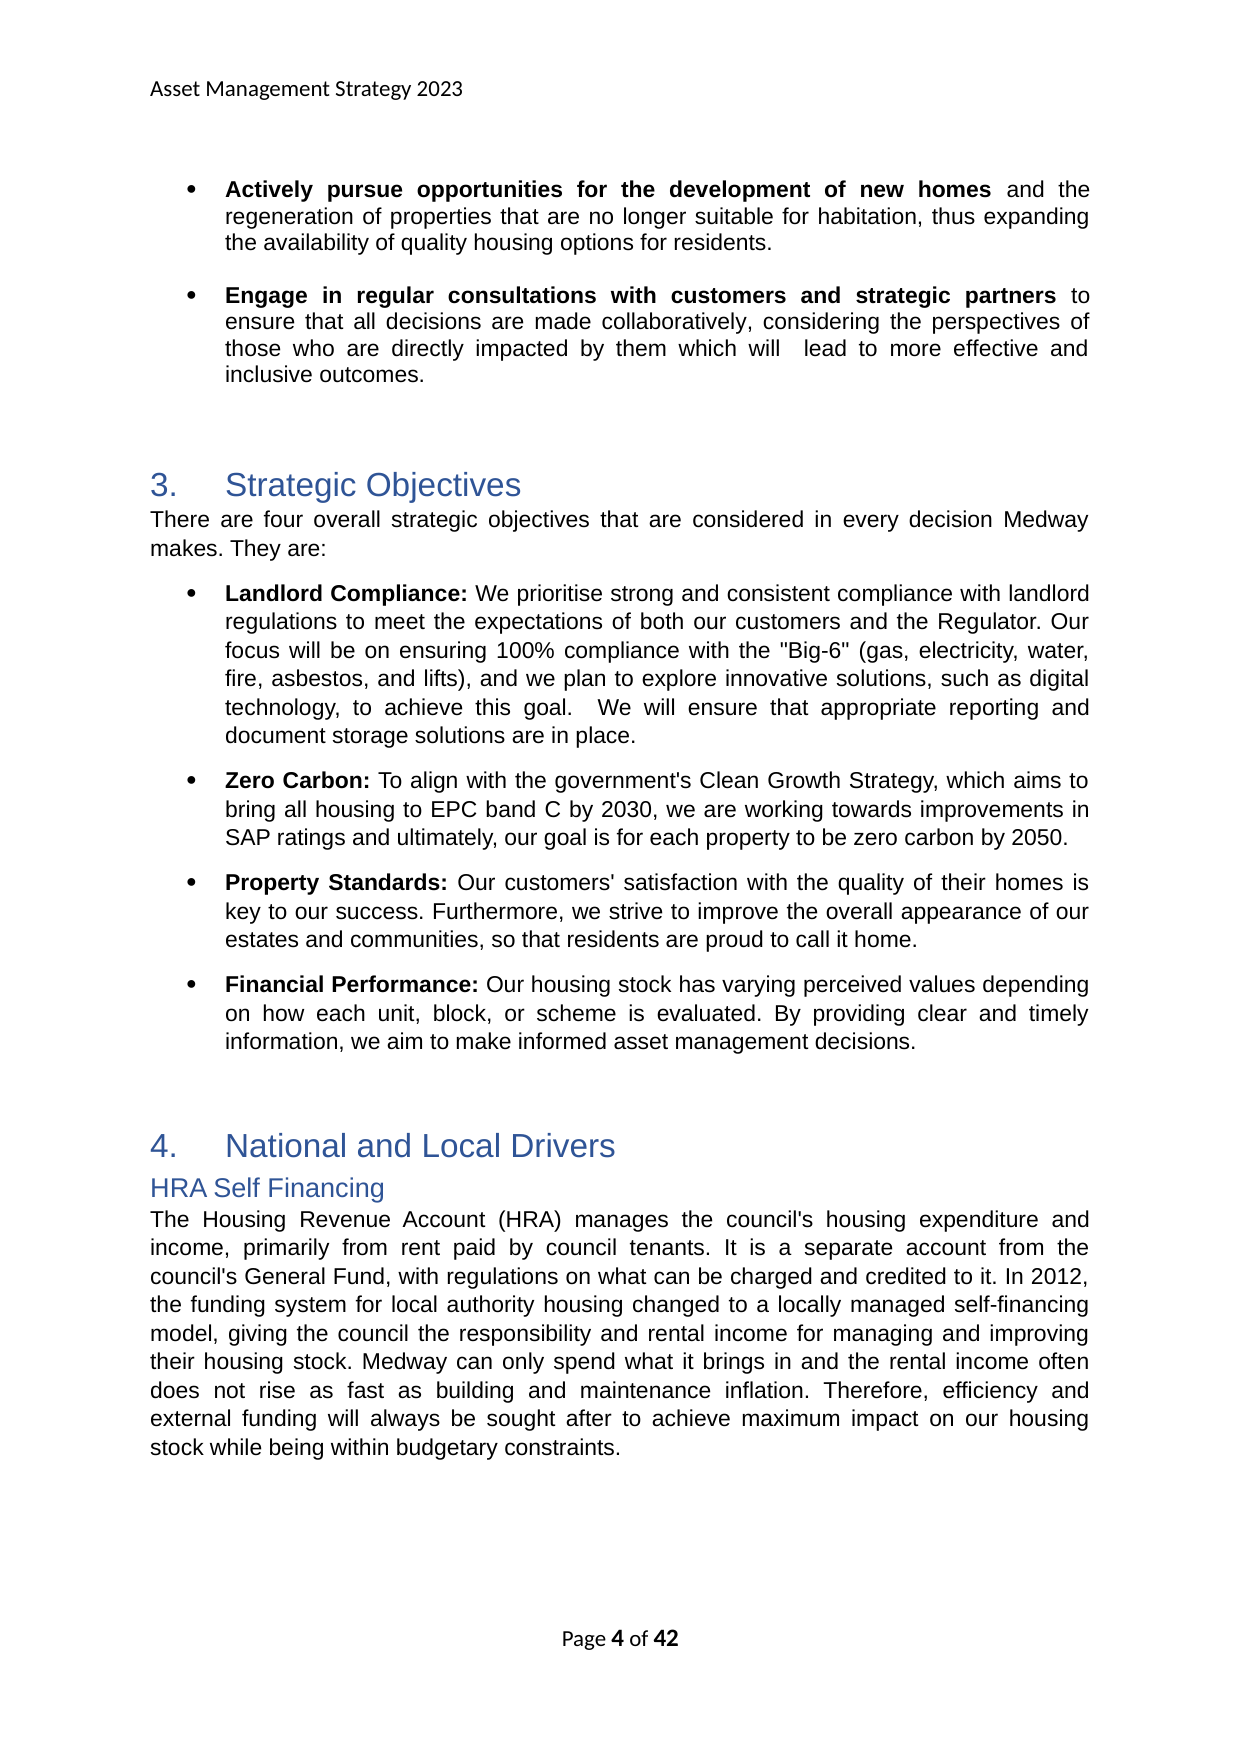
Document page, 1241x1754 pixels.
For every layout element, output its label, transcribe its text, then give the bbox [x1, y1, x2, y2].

list Zero Carbon: To align with the government's Clean Growth Strategy, which aims to bring all housing to EPC band C by 2030, we are working towards improvements in SAP ratings and ultimately, our goal is for each property to be zero carbon by 2050. [187, 767, 1090, 850]
subtitle National and Local Drivers [150, 1127, 1090, 1165]
text The Housing Revenue Account (HRA) manages the council's housing expenditure and income, primarily from rent paid by council tenants. It is a separate account from the council's General Fund, with regulations on what can be charged and credited to it. In 2012, the funding system for local authority housing changed to a locally managed self-financing model, giving the council the responsibility and rental income for managing and improving their housing stock. Medway can only spend what it brings in and the rental income often does not rise as fast as building and maintenance inflation. Therefore, efficiency and external funding will always be sought after to achieve maximum impact on our housing stock while being within budgetary constraints. [150, 1206, 1090, 1460]
list Engage in regular consultations with customers and strategic partners to ensure that all decisions are made collaboratively, considering the perspectives of those who are directly impacted by them which will lead to more effective and inclusive outcomes. [187, 282, 1090, 387]
list Property Standards: Our customers' satisfaction with the quality of their homes is key to our success. Furthermore, we strive to improve the overall appearance of our estates and communities, so that residents are proud to call it home. [187, 869, 1090, 952]
list Actively pursue opportunities for the development of new homes and the regeneration of properties that are no longer suitable for habitation, thus expanding the availability of quality housing options for residents. [187, 176, 1090, 255]
subtitle Strategic Objectives [150, 465, 1090, 503]
list Financial Performance: Our housing stock has varying perceived values depending on how each unit, block, or scheme is evaluated. By providing clear and timely information, we aim to make informed asset management decisions. [187, 971, 1090, 1054]
list Landlord Compliance: We prioritise strong and consistent compliance with landlord regulations to meet the expectations of both our customers and the Regulator. Our focus will be on ensuring 100% compliance with the "Big-6" (gas, electricity, water, fire, asbestos, and lifts), and we plan to explore innovative solutions, such as digital technology, to achieve this goal. We will ensure that appropriate reporting and document storage solutions are in place. [187, 580, 1090, 748]
text There are four overall strategic objectives that are considered in every decision Medway makes. They are: [150, 506, 1090, 561]
subtitle HRA Self Financing [150, 1172, 1090, 1203]
